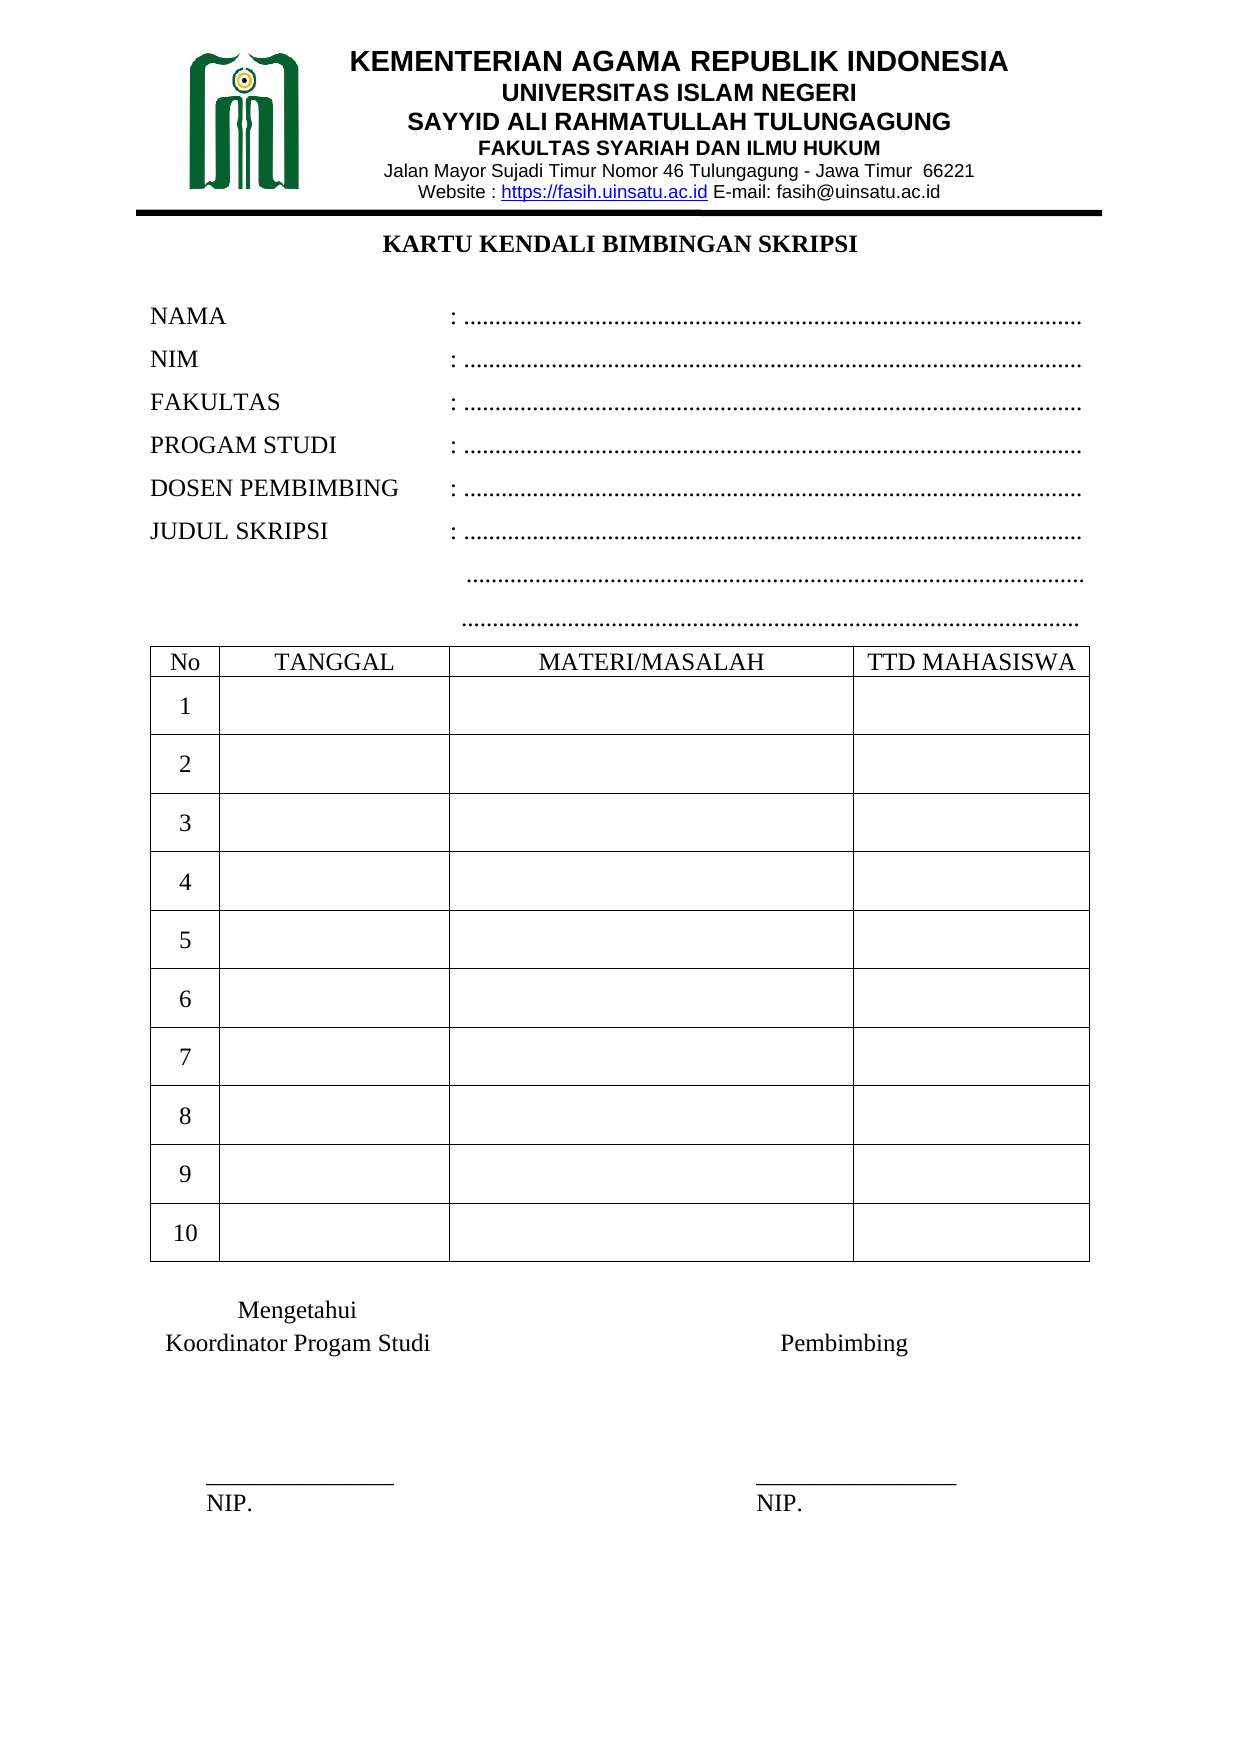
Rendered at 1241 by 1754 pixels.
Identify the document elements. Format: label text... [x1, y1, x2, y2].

table_header TTD MAHASISWA [854, 647, 1089, 676]
table_cell 5 [151, 911, 219, 968]
table_cell [854, 677, 1089, 734]
table_cell [450, 794, 853, 851]
table_cell [450, 735, 853, 793]
text FAKULTAS : ................................................................................................... [150, 387, 1090, 416]
table_cell 4 [151, 852, 219, 910]
text ................................................................................................... [150, 559, 1090, 588]
table_cell 2 [151, 735, 219, 793]
text NAMA : ................................................................................................... [150, 301, 1090, 329]
table_cell [854, 1028, 1089, 1085]
table_cell 10 [151, 1204, 219, 1261]
table_cell [854, 852, 1089, 910]
table_cell [854, 1204, 1089, 1261]
text Koordinator Progam Studi Pembimbing [150, 1328, 1090, 1357]
picture [189, 53, 299, 190]
table_cell 1 [151, 677, 219, 734]
table_cell 3 [151, 794, 219, 851]
table_cell 8 [151, 1086, 219, 1144]
text JUDUL SKRIPSI : ................................................................................................... [150, 516, 1090, 545]
table_cell [854, 1086, 1089, 1144]
table_cell [450, 677, 853, 734]
table_cell [854, 735, 1089, 793]
table_cell [854, 911, 1089, 968]
table_cell [450, 911, 853, 968]
table_cell 7 [151, 1028, 219, 1085]
table_cell [220, 794, 449, 851]
table_cell [220, 1028, 449, 1085]
text NIM : ................................................................................................... [150, 344, 1090, 373]
table_cell [450, 1204, 853, 1261]
text PROGAM STUDI : ................................................................................................... [150, 430, 1090, 459]
table_header No [151, 647, 219, 676]
text DOSEN PEMBIMBING : ................................................................................................... [150, 473, 1090, 502]
table_cell [220, 911, 449, 968]
table_cell [450, 852, 853, 910]
table_header TANGGAL [220, 647, 449, 676]
table_cell [220, 852, 449, 910]
table_cell [220, 1204, 449, 1261]
table_cell [450, 1145, 853, 1202]
text _______________ ________________ [150, 1459, 1090, 1488]
table_cell [220, 677, 449, 734]
text KARTU KENDALI BIMBINGAN SKRIPSI [150, 229, 1090, 258]
table_cell [220, 969, 449, 1027]
text NIP. NIP. [150, 1488, 1090, 1517]
table_cell [450, 1028, 853, 1085]
table_cell [450, 1086, 853, 1144]
table_cell 9 [151, 1145, 219, 1202]
table_cell [220, 735, 449, 793]
table_cell [220, 1086, 449, 1144]
table_cell [854, 1145, 1089, 1202]
text ................................................................................................... [150, 603, 1090, 631]
table_cell [220, 1145, 449, 1202]
table_header MATERI/MASALAH [450, 647, 853, 676]
text Mengetahui [150, 1295, 1090, 1324]
table_cell [854, 794, 1089, 851]
table_cell [854, 969, 1089, 1027]
table_cell 6 [151, 969, 219, 1027]
table_cell [450, 969, 853, 1027]
